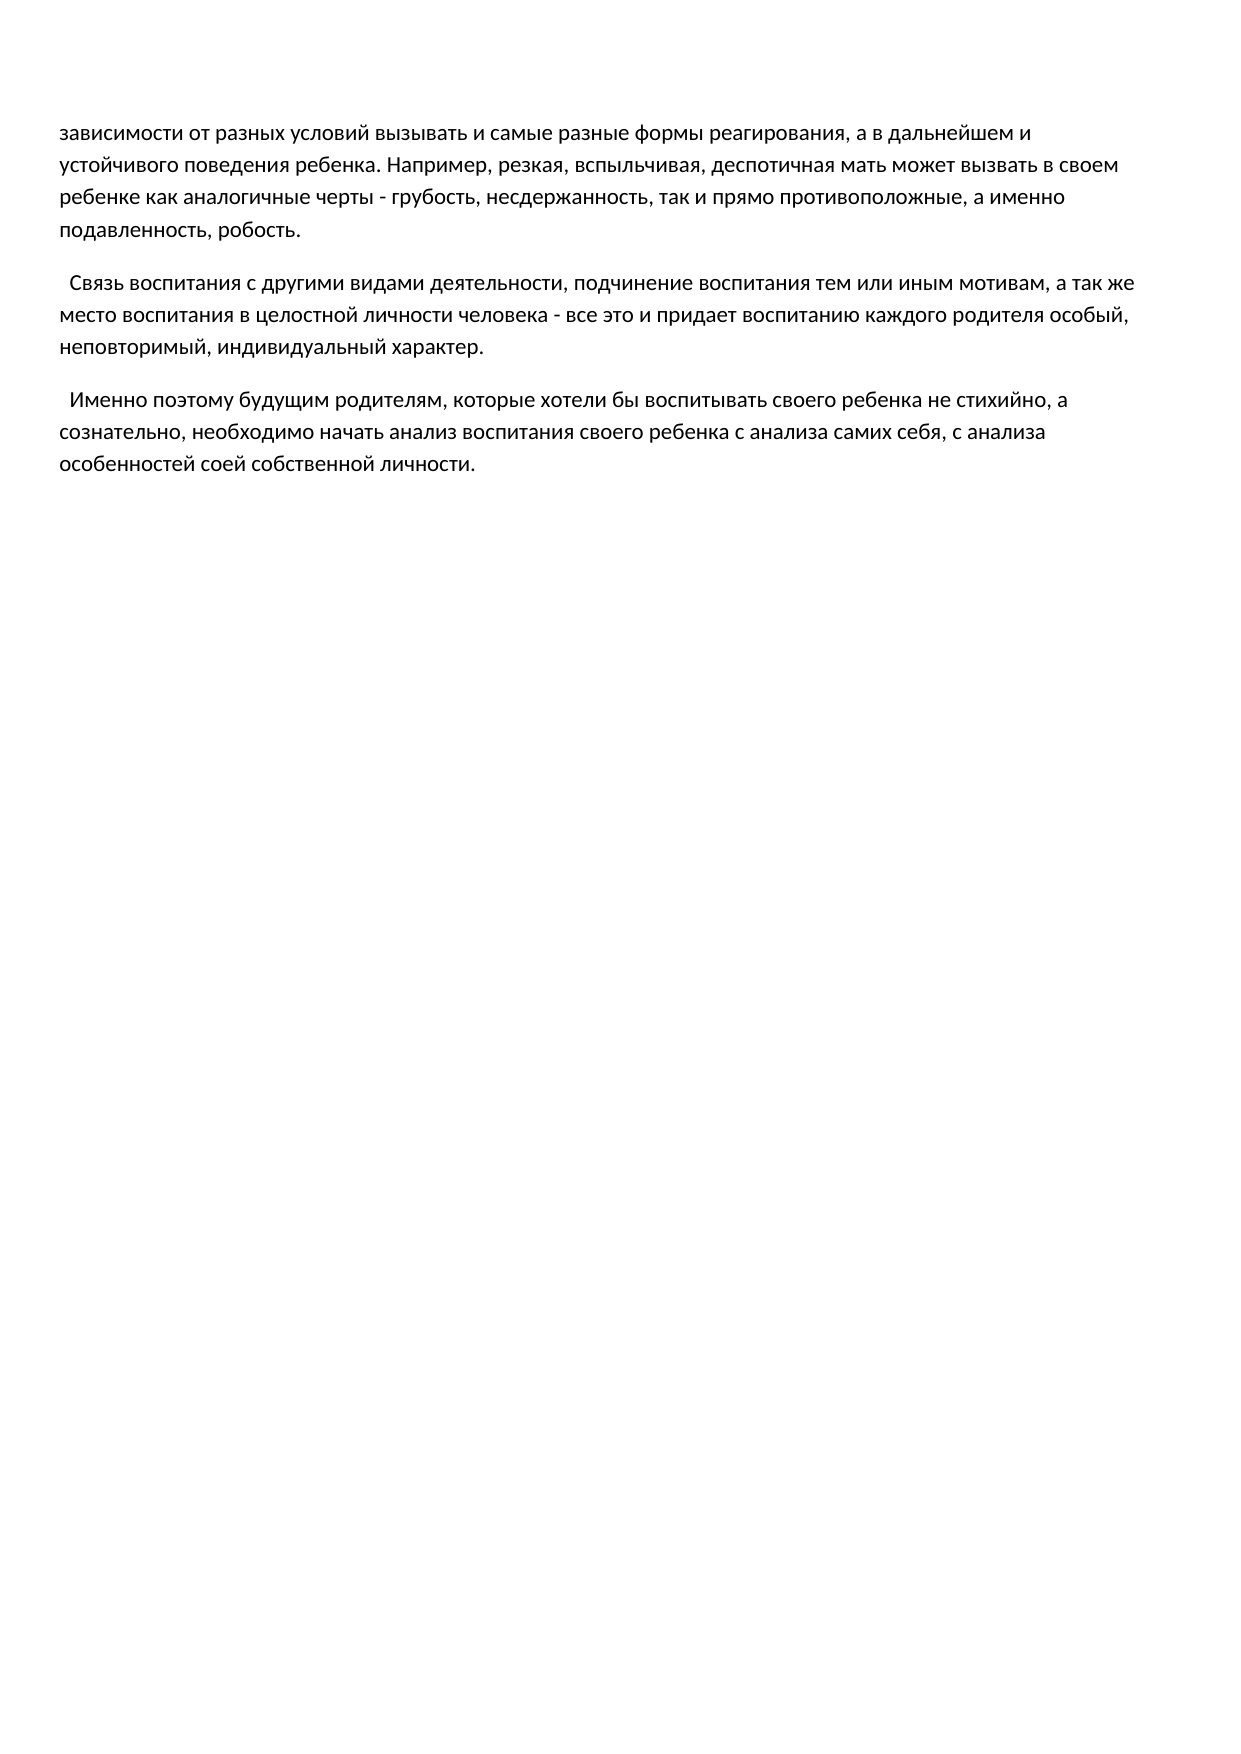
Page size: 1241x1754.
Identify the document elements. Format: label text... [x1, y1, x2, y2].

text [59, 118, 1152, 243]
text Именно поэтому будущим родителям, которые хотели бы воспитывать своего ребенка не стихийно, а сознательно, необходимо начать анализ воспитания своего ребенка с анализа самих себя, с анализа особенностей соей собственной личности. [59, 385, 1152, 477]
text Связь воспитания с другими видами деятельности, подчинение воспитания тем или иным мотивам, а так же место воспитания в целостной личности человека - все это и придает воспитанию каждого родителя особый, неповторимый, индивидуальный характер. [59, 268, 1152, 360]
